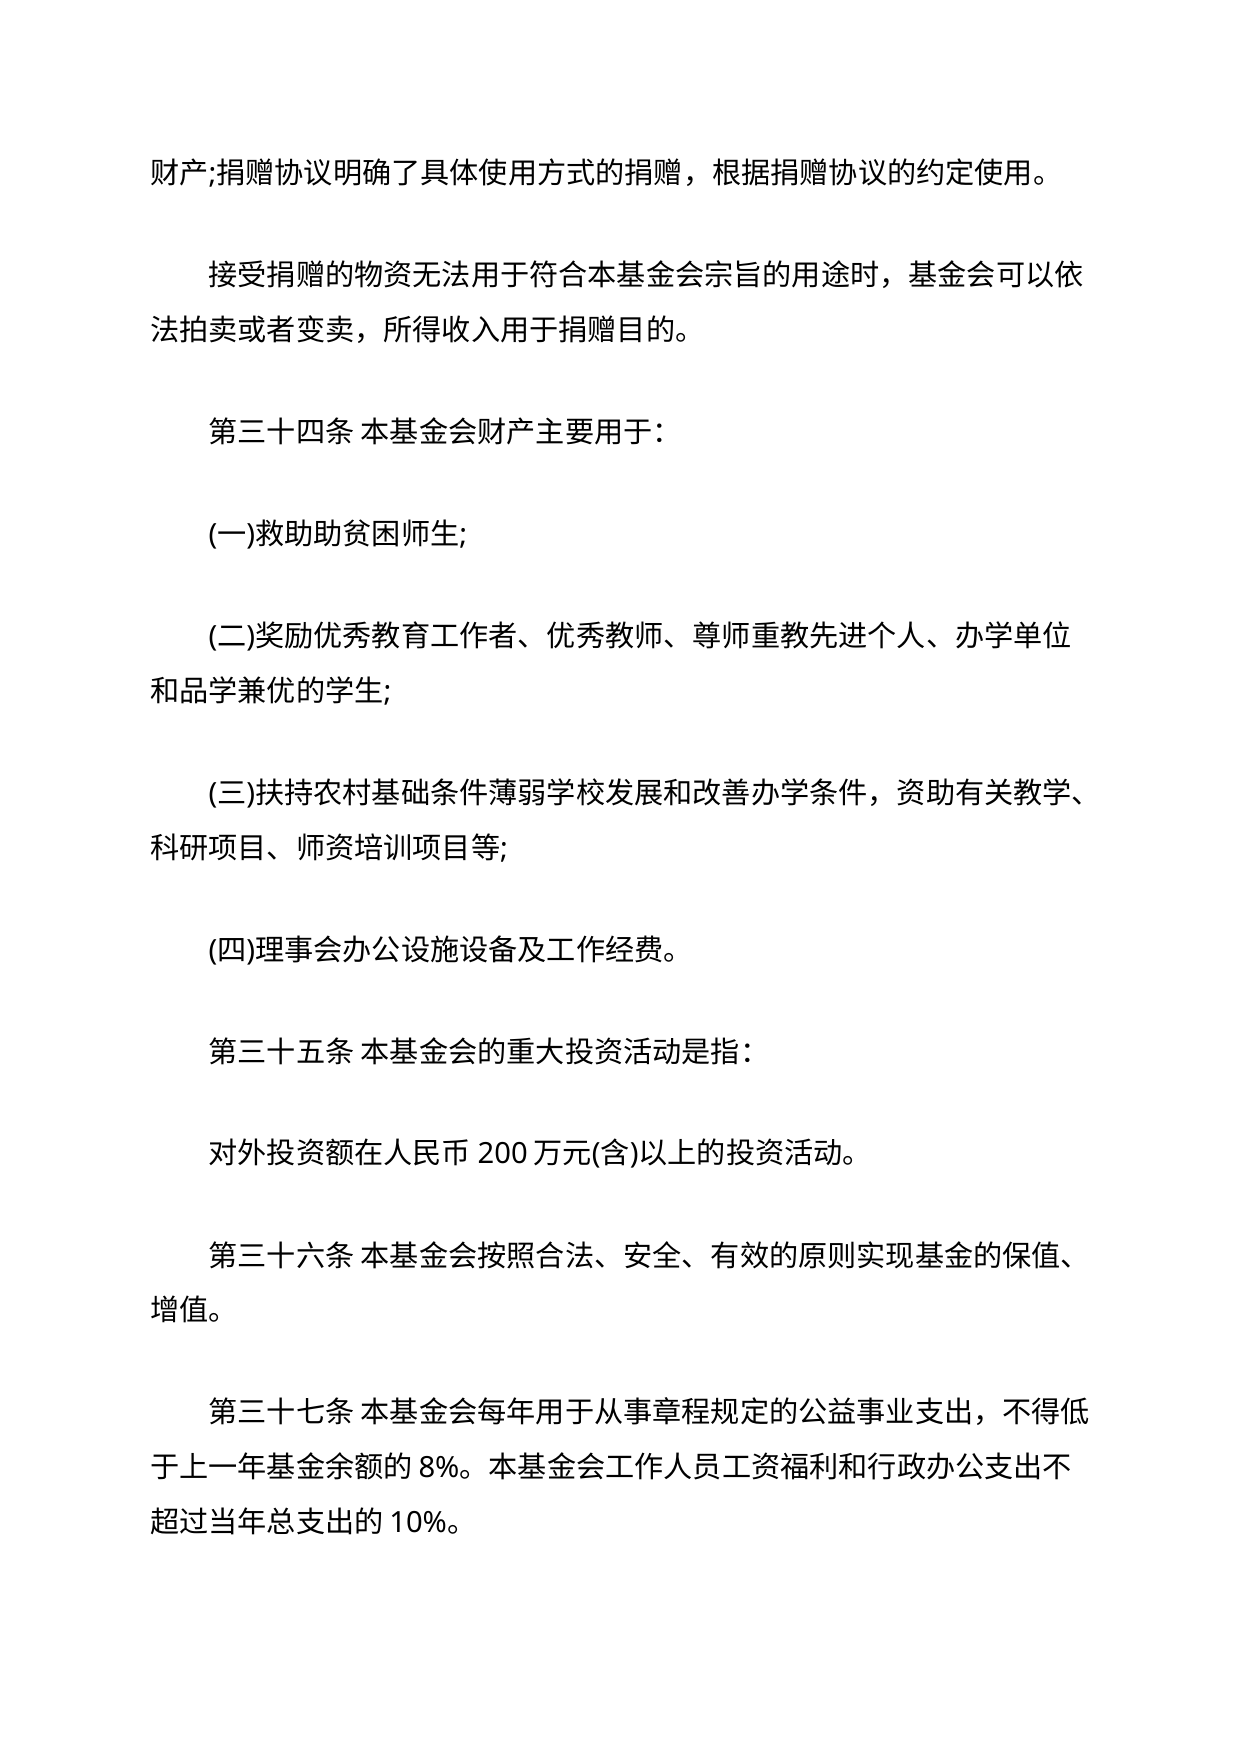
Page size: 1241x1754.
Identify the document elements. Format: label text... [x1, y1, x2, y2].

text (四)理事会办公设施设备及工作经费。 [150, 926, 1090, 969]
text (三)扶持农村基础条件薄弱学校发展和改善办学条件，资助有关教学、科研项目、师资培训项目等; [150, 769, 1090, 867]
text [150, 150, 1090, 192]
text 第三十四条 本基金会财产主要用于： [150, 409, 1090, 451]
text (一)救助助贫困师生; [150, 510, 1090, 553]
text 对外投资额在人民币 200万元(含)以上的投资活动。 [150, 1130, 1090, 1172]
text 接受捐赠的物资无法用于符合本基金会宗旨的用途时，基金会可以依法拍卖或者变卖，所得收入用于捐赠目的。 [150, 252, 1090, 349]
text 第三十六条 本基金会按照合法、安全、有效的原则实现基金的保值、增值。 [150, 1232, 1090, 1329]
text (二)奖励优秀教育工作者、优秀教师、尊师重教先进个人、办学单位和品学兼优的学生; [150, 612, 1090, 710]
text 第三十七条 本基金会每年用于从事章程规定的公益事业支出，不得低于上一年基金余额的8%。本基金会工作人员工资福利和行政办公支出不超过当年总支出的10%。 [150, 1389, 1090, 1541]
text 第三十五条 本基金会的重大投资活动是指： [150, 1028, 1090, 1071]
